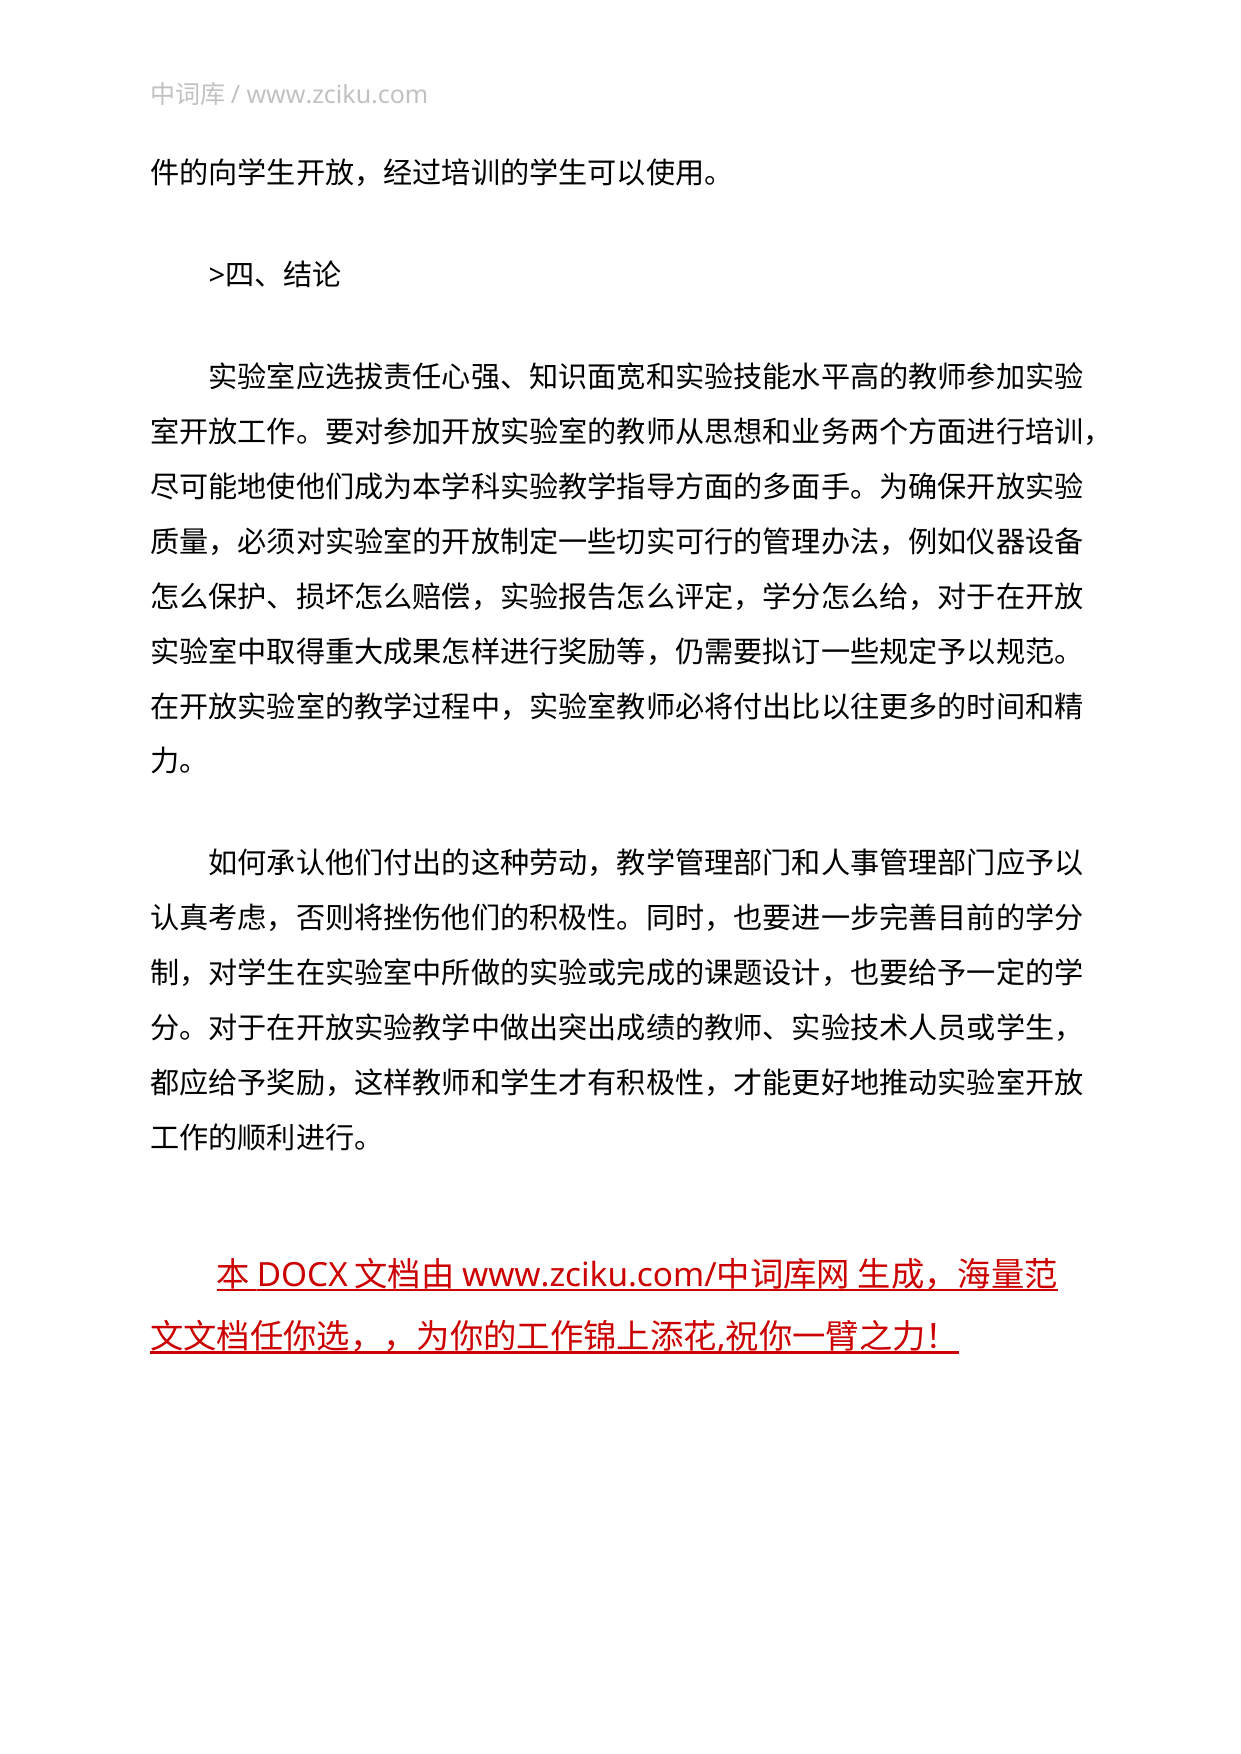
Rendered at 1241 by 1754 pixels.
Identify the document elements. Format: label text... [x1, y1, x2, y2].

text 如何承认他们付出的这种劳动，教学管理部门和人事管理部门应予以认真考虑，否则将挫伤他们的积极性。同时，也要进一步完善目前的学分制，对学生在实验室中所做的实验或完成的课题设计，也要给予一定的学分。对于在开放实验教学中做出突出成绩的教师、实验技术人员或学生，都应给予奖励，这样教师和学生才有积极性，才能更好地推动实验室开放工作的顺利进行。 [150, 840, 1090, 1157]
text >四、结论 [150, 252, 1090, 294]
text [150, 150, 1090, 192]
text 实验室应选拔责任心强、知识面宽和实验技能水平高的教师参加实验室开放工作。要对参加开放实验室的教师从思想和业务两个方面进行培训，尽可能地使他们成为本学科实验教学指导方面的多面手。为确保开放实验质量，必须对实验室的开放制定一些切实可行的管理办法，例如仪器设备怎么保护、损坏怎么赔偿，实验报告怎么评定，学分怎么给，对于在开放实验室中取得重大成果怎样进行奖励等，仍需要拟订一些规定予以规范。在开放实验室的教学过程中，实验室教师必将付出比以往更多的时间和精力。 [150, 354, 1090, 780]
text 本DOCX文档由 www.zciku.com/中词库网 生成，海量范文文档任你选，，为你的工作锦上添花,祝你一臂之力！ [150, 1247, 1090, 1358]
